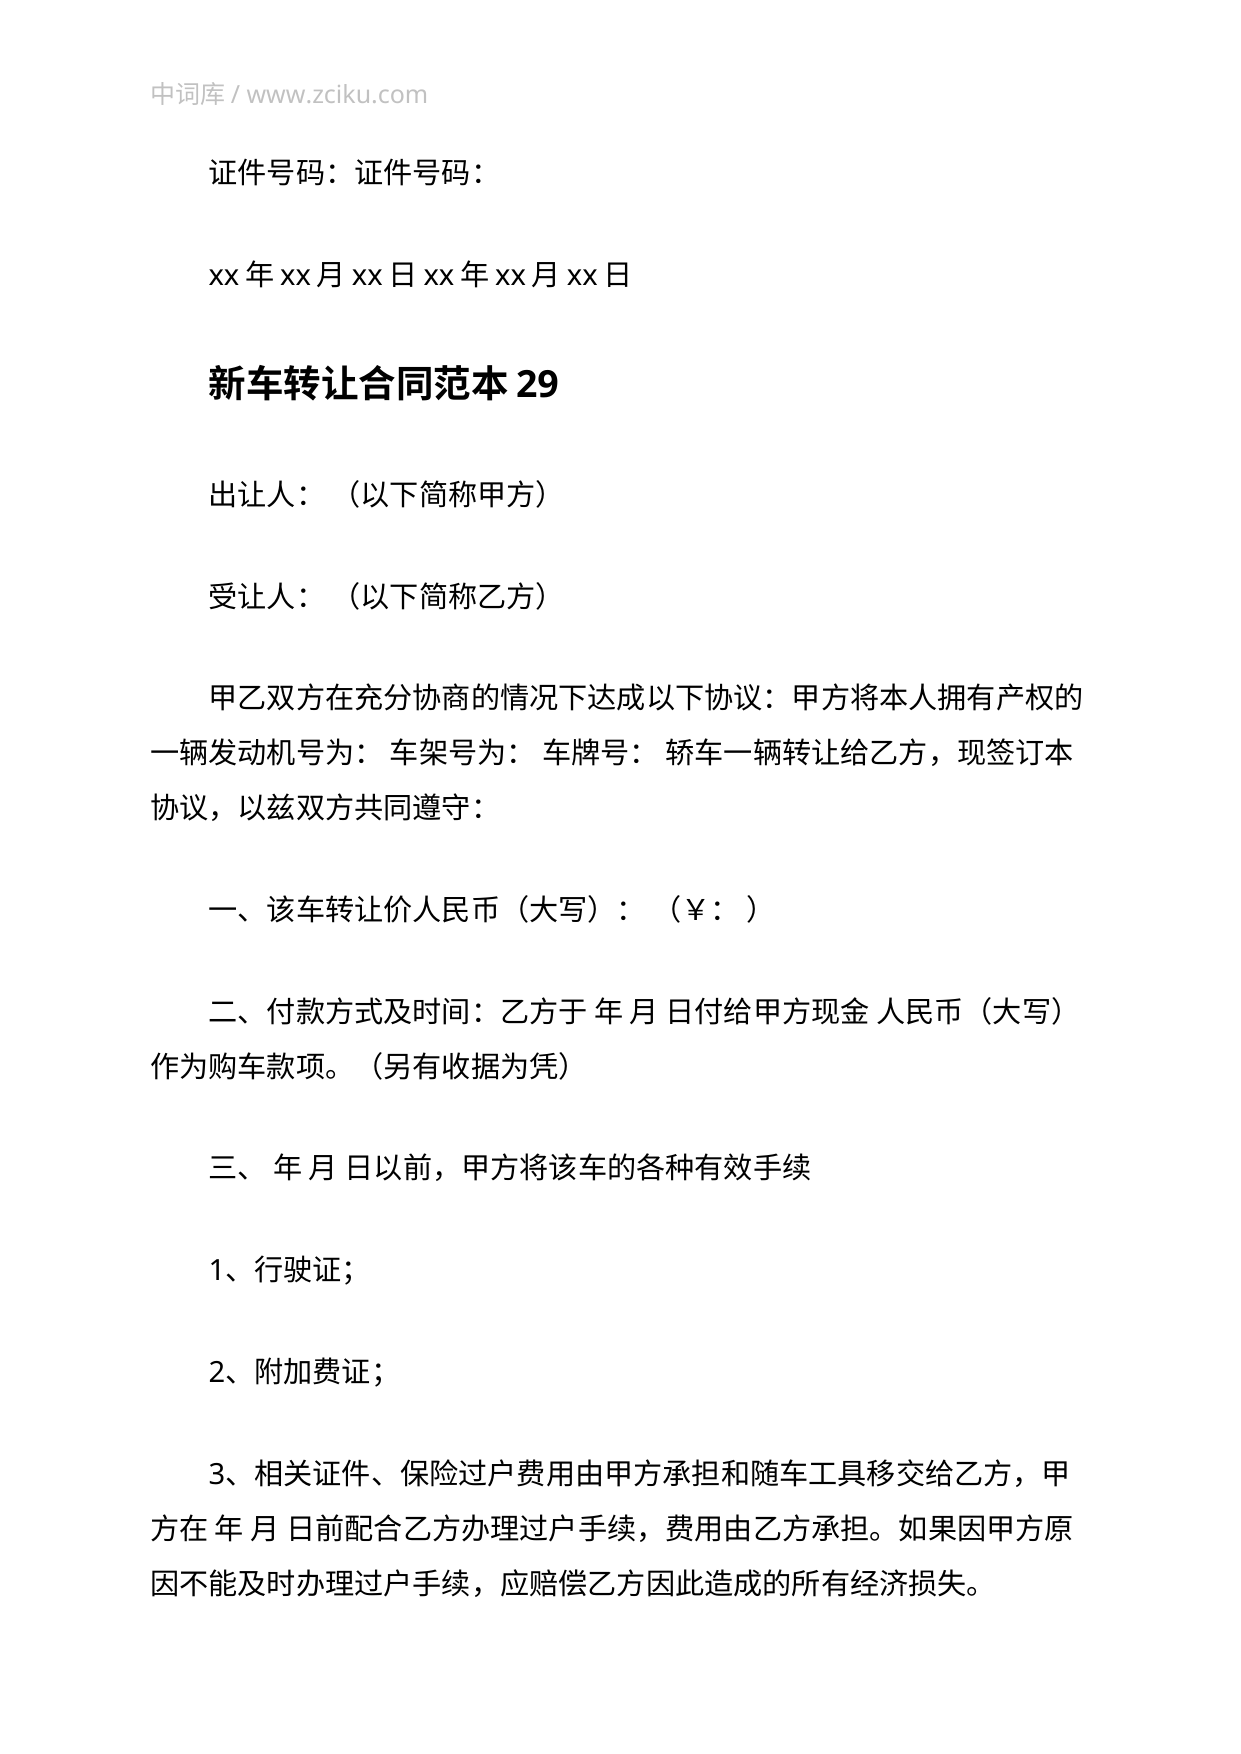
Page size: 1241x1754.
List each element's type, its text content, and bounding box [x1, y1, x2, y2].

text 三、 年 月 日以前，甲方将该车的各种有效手续 [150, 1145, 1090, 1187]
text 受让人： （以下简称乙方） [150, 573, 1090, 615]
text 一、该车转让价人民币（大写）： （￥： ） [150, 886, 1090, 929]
text 新车转让合同范本29 [150, 354, 1090, 408]
text 2、附加费证； [150, 1349, 1090, 1391]
text 证件号码：证件号码： [150, 150, 1090, 192]
text 出让人： （以下简称甲方） [150, 471, 1090, 514]
text 甲乙双方在充分协商的情况下达成以下协议：甲方将本人拥有产权的一辆发动机号为： 车架号为： 车牌号： 轿车一辆转让给乙方，现签订本协议，以兹双方共同遵守： [150, 675, 1090, 827]
text xx年xx月xx日xx年xx月xx日 [150, 252, 1090, 294]
text 1、行驶证； [150, 1247, 1090, 1289]
text 3、相关证件、保险过户费用由甲方承担和随车工具移交给乙方，甲方在 年 月 日前配合乙方办理过户手续，费用由乙方承担。如果因甲方原因不能及时办理过户手续，应赔偿乙方因此造成的所有经济损失。 [150, 1451, 1090, 1603]
text 二、付款方式及时间：乙方于 年 月 日付给甲方现金 人民币（大写） 作为购车款项。（另有收据为凭） [150, 988, 1090, 1085]
